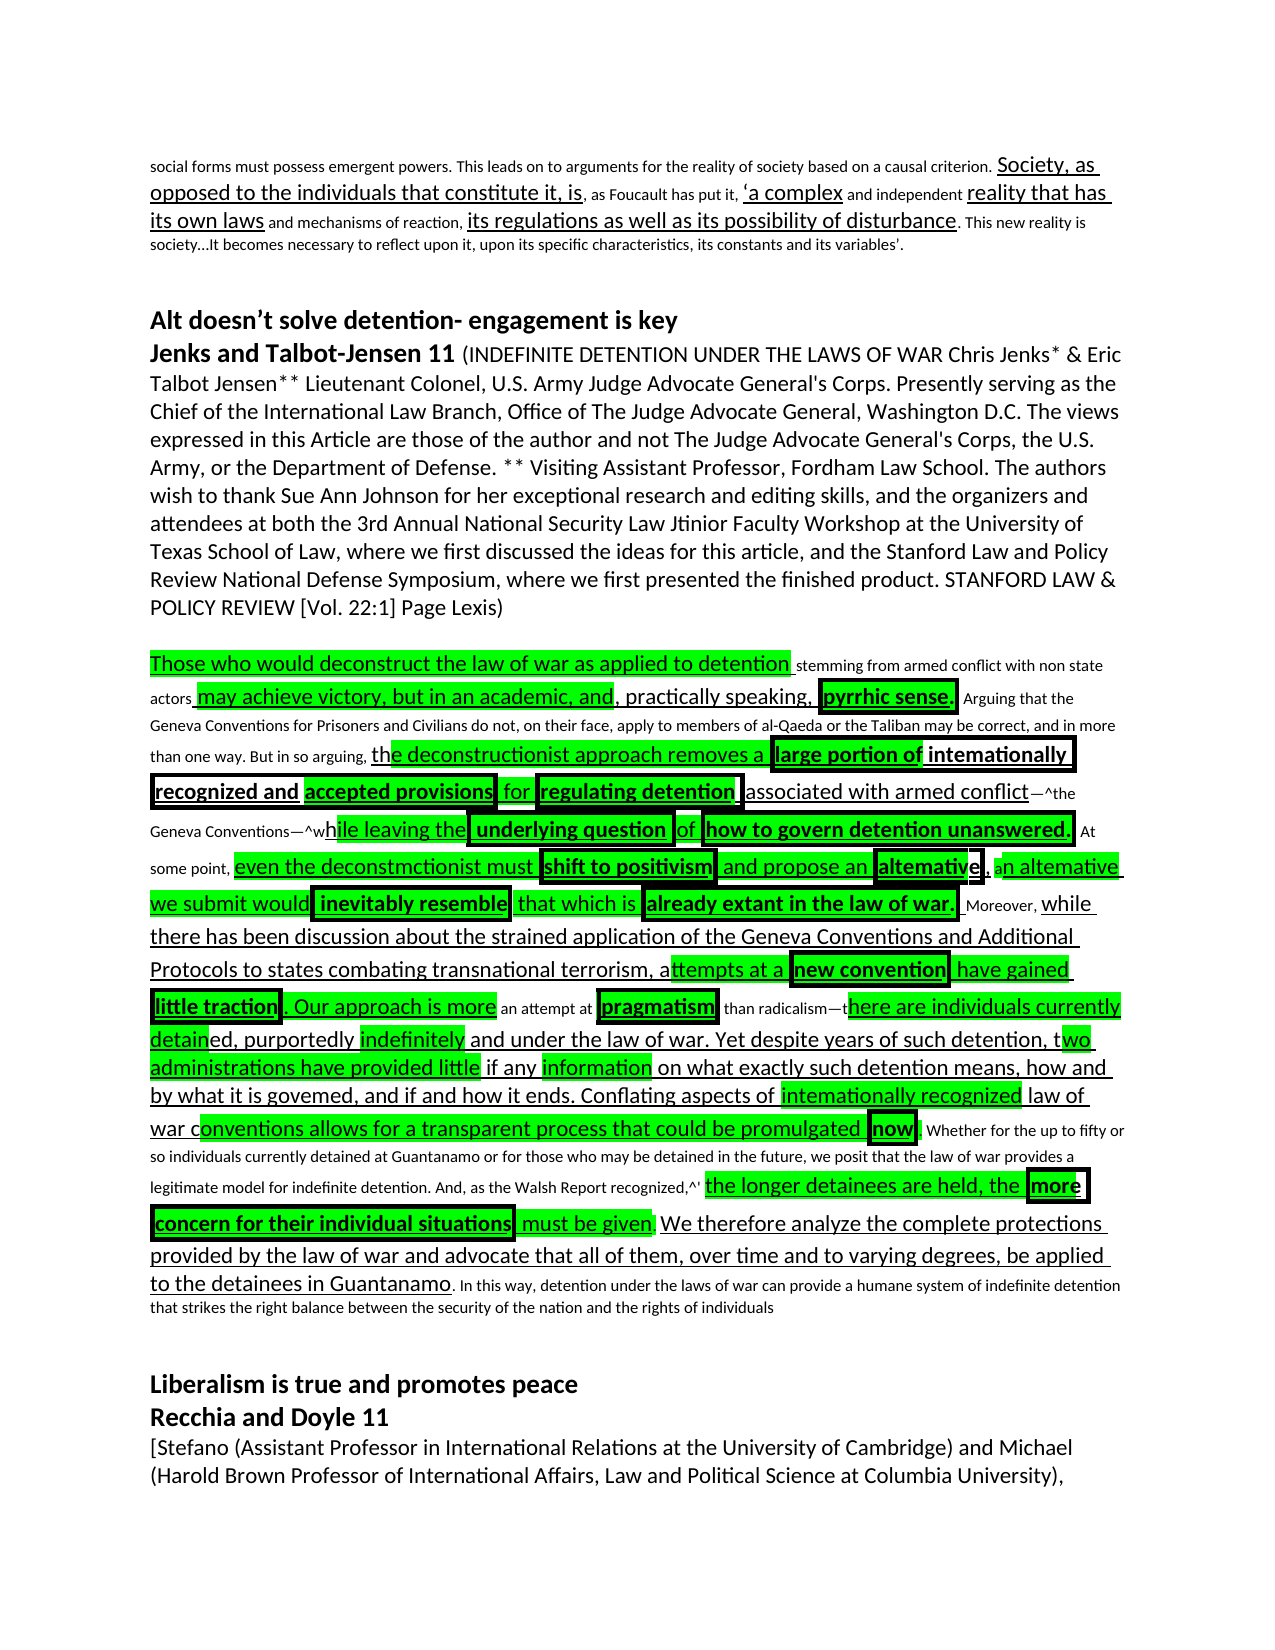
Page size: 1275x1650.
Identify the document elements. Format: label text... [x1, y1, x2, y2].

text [150, 1433, 1125, 1489]
text Jenks and Talbot-Jensen 11 (INDEFINITE DETENTION UNDER THE LAWS OF WAR Chris Jenks* & Eric Talbot Jensen** Lieutenant Colonel, U.S. Army Judge Advocate General's Corps. Presently serving as the Chief of the International Law Branch, Office of The Judge Advocate General, Washington D.C. The views expressed in this Article are those of the author and not The Judge Advocate General's Corps, the U.S. Army, or the Department of Defense. ** Visiting Assistant Professor, Fordham Law School. The authors wish to thank Sue Ann Johnson for her exceptional research and editing skills, and the organizers and attendees at both the 3rd Annual National Security Law Jtinior Faculty Workshop at the University of Texas School of Law, where we first discussed the ideas for this article, and the Stanford Law and Policy Review National Defense Symposium, where we first presented the finished product. STANFORD LAW & POLICY REVIEW [Vol. 22:1] Page Lexis) [150, 336, 1125, 621]
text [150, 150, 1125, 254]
subtitle Liberalism is true and promotes peace [150, 1367, 1125, 1400]
text Recchia and Doyle 11 [150, 1400, 1125, 1433]
subtitle Alt doesn’t solve detention- engagement is key [150, 303, 1125, 336]
text Those who would deconstruct the law of war as applied to detention stemming from armed conflict with non state actors may achieve victory, but in an academic, and, practically speaking, pyrrhic sense. Arguing that the Geneva Conventions for Prisoners and Civilians do not, on their face, apply to members of al-Qaeda or the Taliban may be correct, and in more than one way. But in so arguing, the deconstructionist approach removes a large portion of intemationally recognized and accepted provisions for regulating detention associated with armed conflict—^the Geneva Conventions—^while leaving the underlying question of how to govern detention unanswered. At some point, even the deconstmctionist must shift to positivism and propose an altemative, an altemative we submit would inevitably resemble that which is already extant in the law of war. Moreover, while there has been discussion about the strained application of the Geneva Conventions and Additional Protocols to states combating transnational terrorism, attempts at a new convention have gained little traction. Our approach is more an attempt at pragmatism than radicalism—there are individuals currently detained, purportedly indefinitely and under the law of war. Yet despite years of such detention, two administrations have provided little if any information on what exactly such detention means, how and by what it is govemed, and if and how it ends. Conflating aspects of intemationally recognized law of war conventions allows for a transparent process that could be promulgated now. Whether for the up to fifty or so individuals currently detained at Guantanamo or for those who may be detained in the future, we posit that the law of war provides a legitimate model for indefinite detention. And, as the Walsh Report recognized,^' the longer detainees are held, the more concern for their individual situations must be given. We therefore analyze the complete protections provided by the law of war and advocate that all of them, over time and to varying degrees, be applied to the detainees in Guantanamo. In this way, detention under the laws of war can provide a humane system of indefinite detention that strikes the right balance between the security of the nation and the rights of individuals [150, 649, 1125, 1318]
